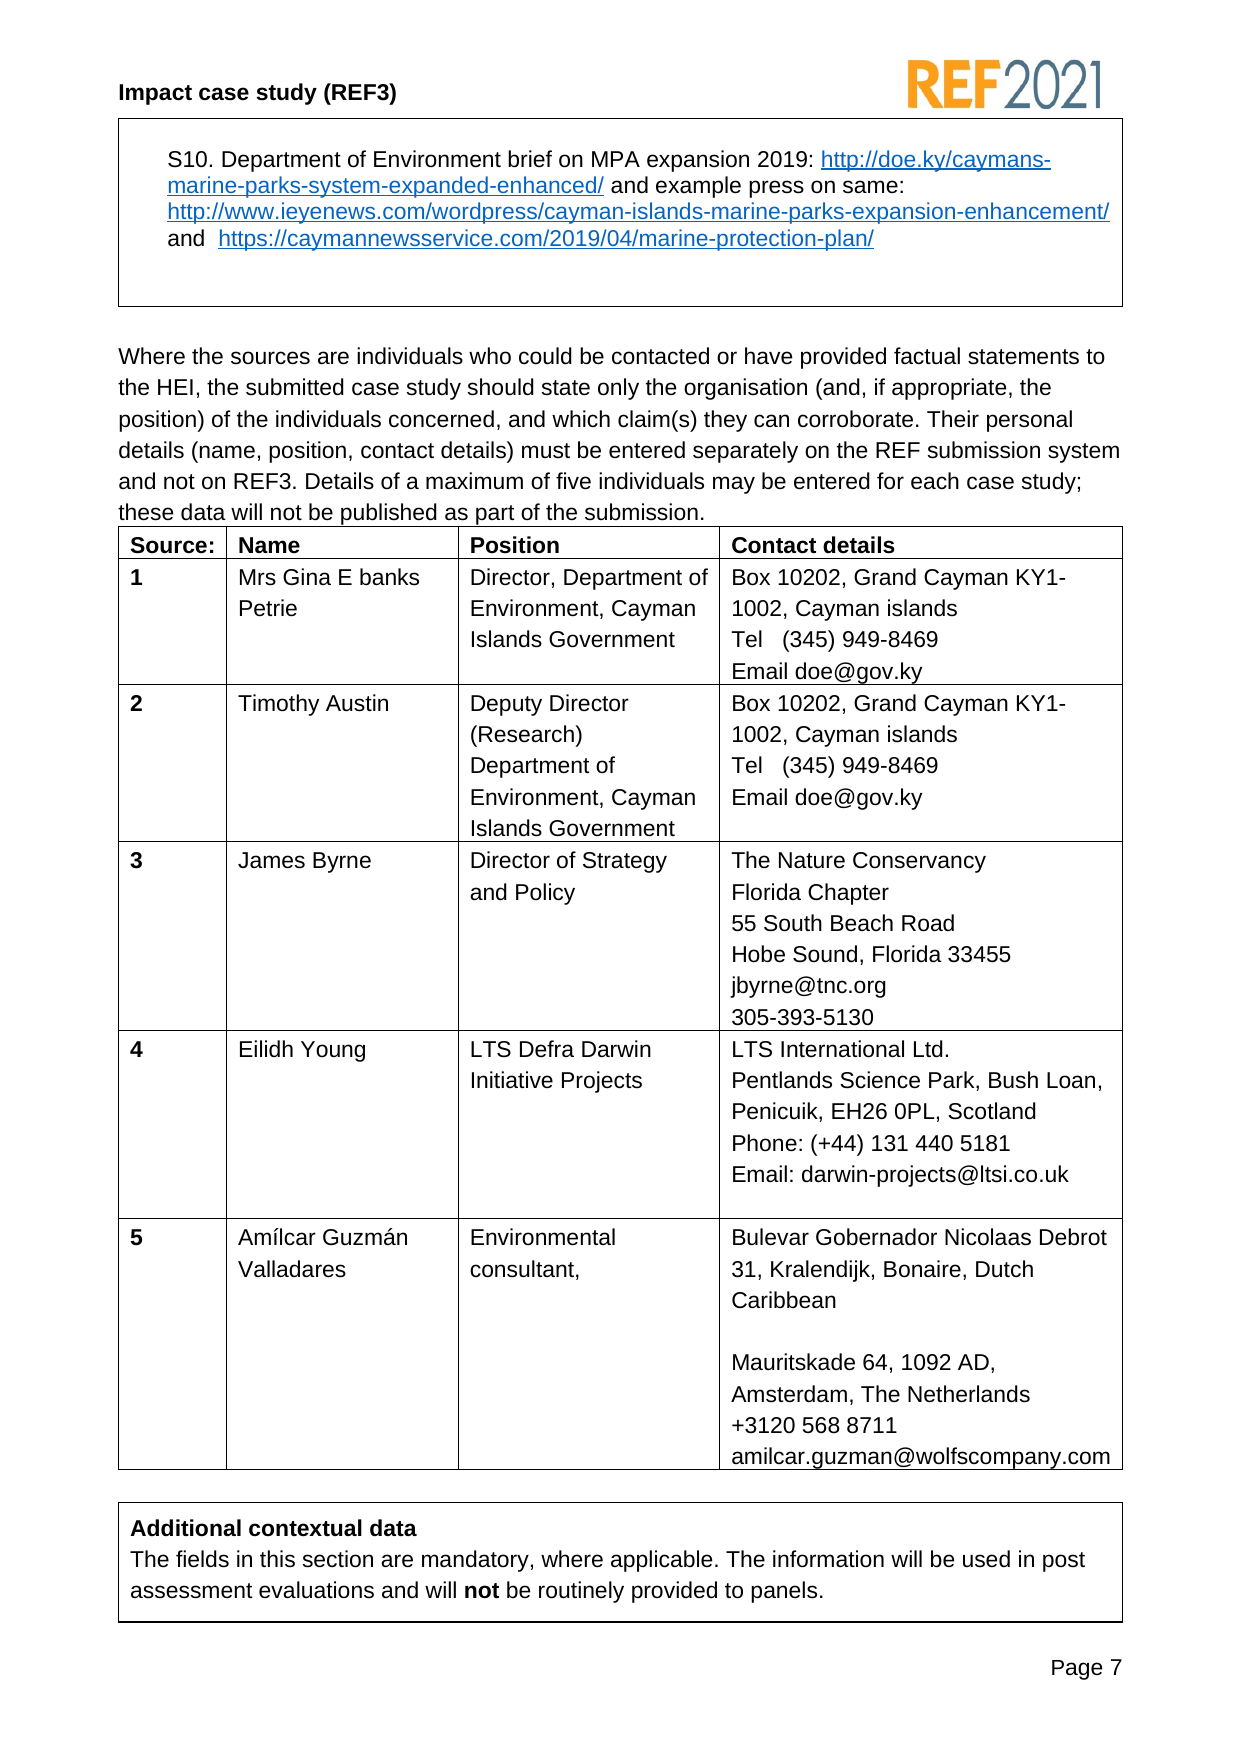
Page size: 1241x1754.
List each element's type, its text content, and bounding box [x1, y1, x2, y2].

table_header Contact details [720, 527, 1122, 558]
table_cell 5 [119, 1219, 226, 1469]
table_cell 1 [119, 559, 226, 684]
table_header Position [459, 527, 719, 558]
table_cell LTS International Ltd. Pentlands Science Park, Bush Loan, Penicuik, EH26 0PL, Scotland Phone: (+44) 131 440 5181 Email: darwin-projects@ltsi.co.uk [720, 1031, 1122, 1218]
table_cell Director, Department of Environment, Cayman Islands Government [459, 559, 719, 684]
table_cell 2 [119, 685, 226, 841]
table_cell James Byrne [227, 842, 458, 1030]
table_header Additional contextual data The fields in this section are mandatory, where applicable. The information will be used in post assessment evaluations and will not be routinely provided to panels. [119, 1503, 1122, 1621]
table_cell 4 [119, 1031, 226, 1218]
table_cell Deputy Director (Research) Department of Environment, Cayman Islands Government [459, 685, 719, 841]
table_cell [119, 119, 1122, 306]
text Where the sources are individuals who could be contacted or have provided factual statements to the HEI, the submitted case study should state only the organisation (and, if appropriate, the position) of the individuals concerned, and which claim(s) they can corroborate. Their personal details (name, position, contact details) must be entered separately on the REF submission system and not on REF3. Details of a maximum of five individuals may be entered for each case study; these data will not be published as part of the submission. [118, 338, 1122, 526]
table_header Name [227, 527, 458, 558]
table_cell Environmental consultant, [459, 1219, 719, 1469]
table_cell The Nature Conservancy Florida Chapter 55 South Beach Road Hobe Sound, Florida 33455 jbyrne@tnc.org 305-393-5130 [720, 842, 1122, 1030]
table_cell Bulevar Gobernador Nicolaas Debrot 31, Kralendijk, Bonaire, Dutch Caribbean Mauritskade 64, 1092 AD, Amsterdam, The Netherlands +3120 568 8711 amilcar.guzman@wolfscompany.com [720, 1219, 1122, 1469]
table_cell Eilidh Young [227, 1031, 458, 1218]
picture [906, 53, 1108, 116]
table_cell Director of Strategy and Policy [459, 842, 719, 1030]
table_cell LTS Defra Darwin Initiative Projects [459, 1031, 719, 1218]
table_cell Box 10202, Grand Cayman KY1-1002, Cayman islands Tel (345) 949-8469 Email doe@gov.ky [720, 685, 1122, 841]
table_cell Amílcar Guzmán Valladares [227, 1219, 458, 1469]
table_cell 3 [119, 842, 226, 1030]
table_cell Box 10202, Grand Cayman KY1-1002, Cayman islands Tel (345) 949-8469 Email doe@gov.ky [720, 559, 1122, 684]
table_cell Timothy Austin [227, 685, 458, 841]
table_cell Mrs Gina E banks Petrie [227, 559, 458, 684]
table_header Source: [119, 527, 226, 558]
